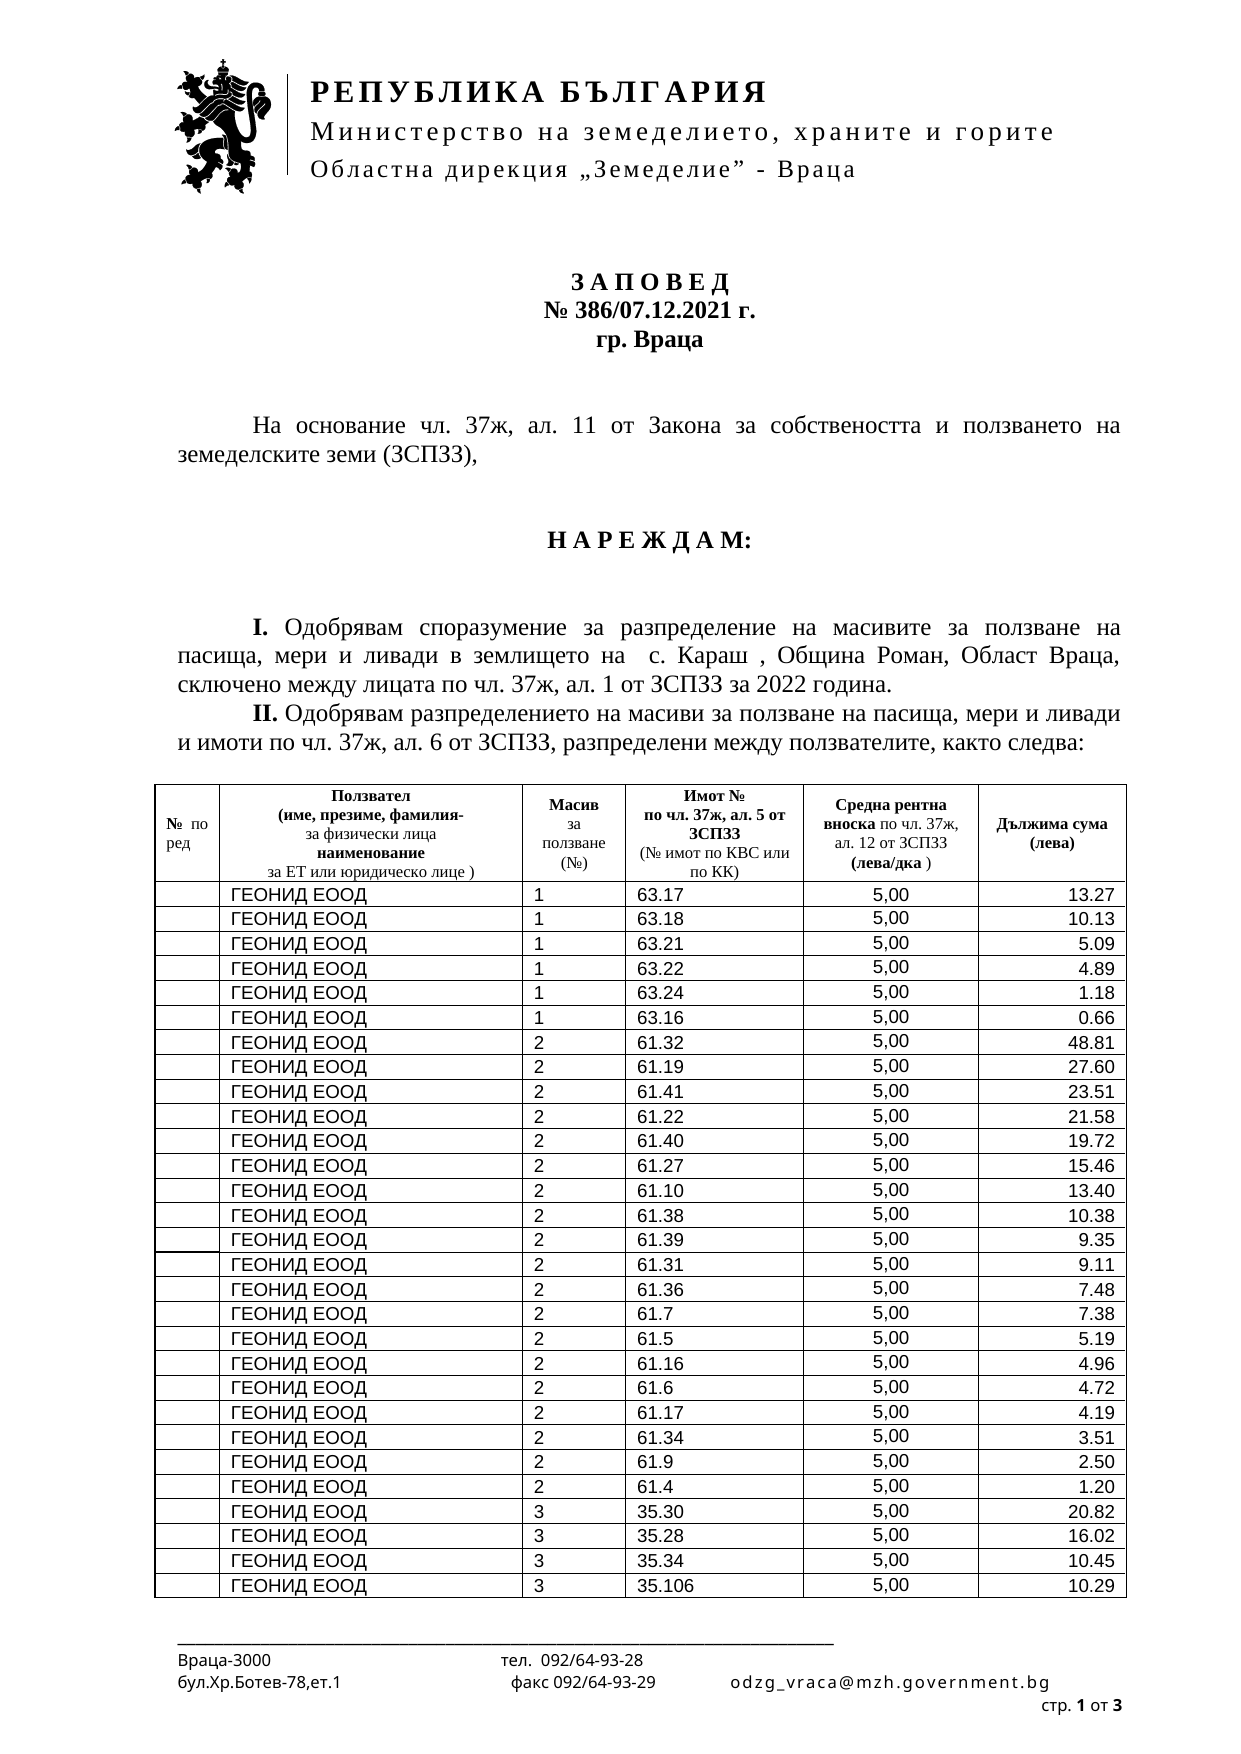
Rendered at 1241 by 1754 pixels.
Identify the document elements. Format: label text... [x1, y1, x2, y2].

table_cell 5,00 [804, 1376, 978, 1399]
table_cell 5,00 [804, 1030, 978, 1054]
table_cell [156, 1549, 219, 1572]
table_cell 63.21 [626, 932, 803, 955]
table_cell 5,00 [804, 1549, 978, 1572]
table_cell [156, 1524, 219, 1548]
table_cell 5,00 [804, 882, 978, 906]
table_cell ГЕОНИД ЕООД [220, 956, 522, 980]
table_cell 2 [523, 1179, 625, 1202]
table_cell ГЕОНИД ЕООД [220, 1253, 522, 1276]
table_cell [156, 1203, 219, 1227]
table_cell 2 [523, 1030, 625, 1054]
table_header Ползвател (име, презиме, фамилия- за физически лица наименование за ЕТ или юридическо лице ) [220, 785, 522, 881]
table_cell ГЕОНИД ЕООД [220, 1030, 522, 1054]
table_cell 4.96 [979, 1350, 1126, 1375]
table_cell 13.40 [979, 1178, 1126, 1202]
table_cell ГЕОНИД ЕООД [220, 907, 522, 931]
table_cell 5,00 [804, 1499, 978, 1523]
table_cell [156, 907, 219, 931]
table_cell ГЕОНИД ЕООД [220, 1006, 522, 1029]
table_cell 5,00 [804, 1253, 978, 1276]
table_cell ГЕОНИД ЕООД [220, 1351, 522, 1375]
table_cell 10.29 [979, 1573, 1126, 1597]
table_cell 61.19 [626, 1055, 803, 1079]
table_cell 5,00 [804, 1524, 978, 1548]
table_cell 61.7 [626, 1302, 803, 1326]
table_cell 2 [523, 1450, 625, 1474]
table_cell 1 [523, 882, 625, 906]
table_cell 61.4 [626, 1475, 803, 1498]
table_cell ГЕОНИД ЕООД [220, 1450, 522, 1474]
table_cell 2 [523, 1425, 625, 1449]
table_cell 5,00 [804, 1228, 978, 1251]
table_cell 2 [523, 1203, 625, 1227]
table_cell 2 [523, 1055, 625, 1079]
table_cell ГЕОНИД ЕООД [220, 932, 522, 955]
text № 386/07.12.2021 г. [177, 296, 1122, 324]
table_cell 1 [523, 907, 625, 931]
table_cell 7.48 [979, 1276, 1126, 1301]
table_cell 5,00 [804, 1450, 978, 1474]
table_cell 3 [523, 1549, 625, 1572]
table_cell 1 [523, 1006, 625, 1029]
table_header Масив за ползване (№) [523, 785, 625, 881]
table_cell 2 [523, 1475, 625, 1498]
table_cell 2 [523, 1154, 625, 1177]
table_cell 5,00 [804, 956, 978, 980]
table_cell 61.17 [626, 1401, 803, 1424]
table_cell 10.45 [979, 1548, 1126, 1572]
table_cell ГЕОНИД ЕООД [220, 1376, 522, 1399]
table_cell ГЕОНИД ЕООД [220, 1055, 522, 1079]
table_cell 1 [523, 932, 625, 955]
table_cell [156, 1253, 219, 1276]
table_cell 5,00 [804, 1154, 978, 1177]
table_cell 2 [523, 1277, 625, 1301]
table_header Средна рентна вноска по чл. 37ж, ал. 12 от ЗСПЗЗ (лева/дка ) [804, 785, 978, 881]
table_cell ГЕОНИД ЕООД [220, 1179, 522, 1202]
table_cell [156, 1030, 219, 1054]
text На основание чл. 37ж, ал. 11 от Закона за собствеността и ползването на земеделските земи (ЗСПЗЗ), [177, 411, 1122, 468]
table_cell ГЕОНИД ЕООД [220, 882, 522, 906]
table_cell 21.58 [979, 1103, 1126, 1128]
table_cell 23.51 [979, 1079, 1126, 1103]
table_cell 63.17 [626, 882, 803, 906]
table_cell 4.89 [979, 955, 1126, 980]
table_cell 5,00 [804, 1302, 978, 1326]
table_cell [156, 1574, 219, 1597]
table_header № по ред [156, 785, 219, 881]
table_cell [156, 1129, 219, 1153]
table_cell 16.02 [979, 1523, 1126, 1548]
table_cell 27.60 [979, 1054, 1126, 1079]
table_cell 61.38 [626, 1203, 803, 1227]
table_cell 2 [523, 1253, 625, 1276]
table_cell 61.5 [626, 1327, 803, 1350]
table_cell 63.24 [626, 981, 803, 1004]
table_cell 5,00 [804, 1104, 978, 1128]
table_cell ГЕОНИД ЕООД [220, 1080, 522, 1103]
table_cell ГЕОНИД ЕООД [220, 1277, 522, 1301]
table_cell 5,00 [804, 1401, 978, 1424]
table_cell 9.11 [979, 1251, 1126, 1276]
table_cell 5,00 [804, 1203, 978, 1227]
table_cell [156, 956, 219, 980]
table_cell [156, 1327, 219, 1350]
table_cell 2 [523, 1228, 625, 1251]
table_cell 5,00 [804, 1425, 978, 1449]
table_cell 10.38 [979, 1202, 1126, 1227]
table_cell 3 [523, 1499, 625, 1523]
table_cell [156, 1080, 219, 1103]
table_cell 2 [523, 1129, 625, 1153]
table_cell ГЕОНИД ЕООД [220, 1228, 522, 1251]
table_cell ГЕОНИД ЕООД [220, 1154, 522, 1177]
table_cell 13.27 [979, 881, 1126, 906]
table_cell 5,00 [804, 1179, 978, 1202]
table_cell [156, 1179, 219, 1202]
table_cell [156, 1475, 219, 1498]
table_cell ГЕОНИД ЕООД [220, 1104, 522, 1128]
table_cell 35.30 [626, 1499, 803, 1523]
table_cell 61.6 [626, 1376, 803, 1399]
table_cell 61.41 [626, 1080, 803, 1103]
table_cell 48.81 [979, 1029, 1126, 1054]
table_cell ГЕОНИД ЕООД [220, 1327, 522, 1350]
table_cell [156, 1499, 219, 1523]
table_header Дължима сума (лева) [979, 785, 1126, 881]
table_cell 10.13 [979, 906, 1126, 931]
table_cell 5,00 [804, 1574, 978, 1597]
table_cell 20.82 [979, 1498, 1126, 1523]
table_cell 5,00 [804, 1006, 978, 1029]
table_cell [156, 1154, 219, 1177]
table_cell ГЕОНИД ЕООД [220, 981, 522, 1004]
table_cell [156, 882, 219, 906]
table_cell 19.72 [979, 1128, 1126, 1153]
table_cell 15.46 [979, 1153, 1126, 1177]
table_cell 5,00 [804, 907, 978, 931]
table_cell 7.38 [979, 1301, 1126, 1326]
table_cell 5,00 [804, 1351, 978, 1375]
table_cell 61.27 [626, 1154, 803, 1177]
table_cell 61.32 [626, 1030, 803, 1054]
table_cell ГЕОНИД ЕООД [220, 1574, 522, 1597]
text З А П О В Е Д [177, 267, 1122, 296]
table_cell 3 [523, 1524, 625, 1548]
table_cell [156, 1302, 219, 1326]
table_cell 2 [523, 1302, 625, 1326]
table_cell 5,00 [804, 1055, 978, 1079]
text Н А Р Е Ж Д А М: [177, 526, 1122, 554]
table_cell 63.22 [626, 956, 803, 980]
table_cell [156, 1425, 219, 1449]
table_cell 61.22 [626, 1104, 803, 1128]
table_cell 61.10 [626, 1179, 803, 1202]
table_cell [156, 981, 219, 1004]
table_cell 35.34 [626, 1549, 803, 1572]
table_cell ГЕОНИД ЕООД [220, 1425, 522, 1449]
text гр. Враца [177, 324, 1122, 353]
table_cell 3 [523, 1574, 625, 1597]
table_cell [156, 1228, 219, 1251]
table_cell 35.28 [626, 1524, 803, 1548]
table_cell 63.16 [626, 1006, 803, 1029]
table_cell [156, 1277, 219, 1301]
table_cell 3.51 [979, 1424, 1126, 1449]
table_cell 61.9 [626, 1450, 803, 1474]
table_cell [156, 1401, 219, 1424]
table_cell 5,00 [804, 1080, 978, 1103]
text II. Одобрявам разпределението на масиви за ползване на пасища, мери и ливади и имоти по чл. 37ж, ал. 6 от ЗСПЗЗ, разпределени между ползвателите, както следва: [177, 698, 1122, 756]
table_cell 5,00 [804, 932, 978, 955]
table_cell 5,00 [804, 1475, 978, 1498]
table_cell ГЕОНИД ЕООД [220, 1302, 522, 1326]
table_cell 4.19 [979, 1400, 1126, 1424]
table_cell 5.09 [979, 931, 1126, 955]
table_cell [156, 932, 219, 955]
table_cell 1.20 [979, 1474, 1126, 1498]
table_cell 1 [523, 956, 625, 980]
table_cell 0.66 [979, 1005, 1126, 1029]
table_cell 2 [523, 1401, 625, 1424]
table_cell 9.35 [979, 1227, 1126, 1251]
table_cell 5,00 [804, 1327, 978, 1350]
table_cell 2 [523, 1351, 625, 1375]
table_cell ГЕОНИД ЕООД [220, 1524, 522, 1548]
table_cell [156, 1376, 219, 1399]
table_cell [156, 1055, 219, 1079]
table_cell 2 [523, 1376, 625, 1399]
table_cell 5,00 [804, 1277, 978, 1301]
table_cell 2 [523, 1327, 625, 1350]
table_cell 1 [523, 981, 625, 1004]
table_header Имот № по чл. 37ж, ал. 5 от ЗСПЗЗ (№ имот по КВС или по КК) [626, 785, 803, 881]
table_cell 63.18 [626, 907, 803, 931]
table_cell 2 [523, 1104, 625, 1128]
table_cell [156, 1104, 219, 1128]
table_cell ГЕОНИД ЕООД [220, 1203, 522, 1227]
table_cell 5.19 [979, 1326, 1126, 1350]
table_cell 61.16 [626, 1351, 803, 1375]
table_cell [156, 1450, 219, 1474]
table_cell 2.50 [979, 1449, 1126, 1474]
table_cell 5,00 [804, 981, 978, 1004]
table_cell 61.40 [626, 1129, 803, 1153]
table_cell 61.39 [626, 1228, 803, 1251]
table_cell [156, 1351, 219, 1375]
text I. Одобрявам споразумение за разпределение на масивите за ползване на пасища, мери и ливади в землището на с. Караш , Община Роман, Област Враца, сключено между лицата по чл. 37ж, ал. 1 от ЗСПЗЗ за 2022 година. [177, 612, 1122, 698]
table_cell 35.106 [626, 1574, 803, 1597]
table_cell [156, 1006, 219, 1029]
table_cell 4.72 [979, 1375, 1126, 1399]
table_cell 61.31 [626, 1253, 803, 1276]
table_cell ГЕОНИД ЕООД [220, 1129, 522, 1153]
table_cell ГЕОНИД ЕООД [220, 1475, 522, 1498]
table_cell 2 [523, 1080, 625, 1103]
table_cell ГЕОНИД ЕООД [220, 1549, 522, 1572]
table_cell ГЕОНИД ЕООД [220, 1401, 522, 1424]
table_cell 61.36 [626, 1277, 803, 1301]
table_cell 5,00 [804, 1129, 978, 1153]
table_cell 61.34 [626, 1425, 803, 1449]
table_cell ГЕОНИД ЕООД [220, 1499, 522, 1523]
table_cell 1.18 [979, 980, 1126, 1004]
